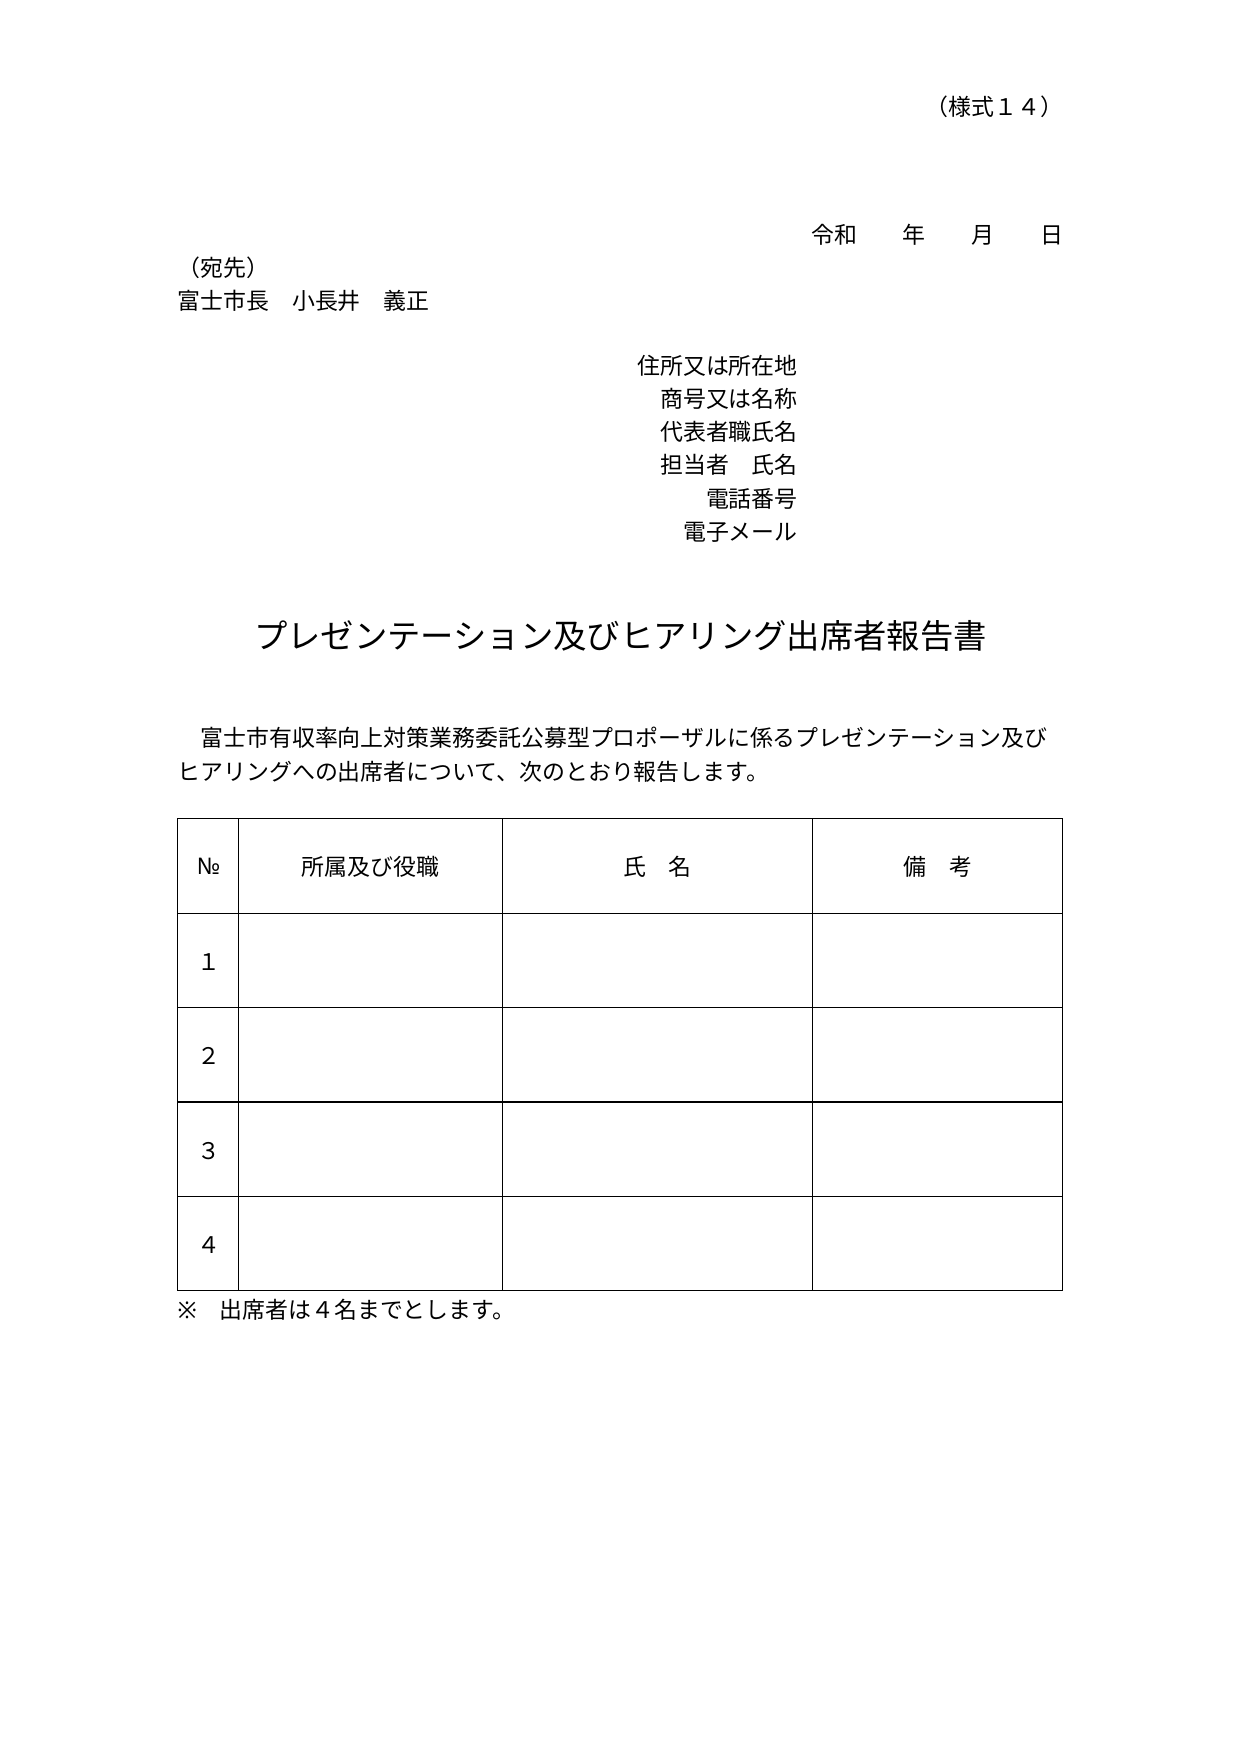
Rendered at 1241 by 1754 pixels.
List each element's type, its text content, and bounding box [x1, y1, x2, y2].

table_cell [239, 1197, 502, 1290]
table_cell [503, 914, 812, 1007]
table_cell [503, 1197, 812, 1290]
table_header 所属及び役職 [239, 819, 502, 912]
text 富士市長 小長井 義正 [177, 283, 1063, 316]
text （宛先） [177, 250, 971, 283]
table_cell [813, 1103, 1062, 1196]
table_cell １ [178, 914, 238, 1007]
table_cell ４ [178, 1197, 238, 1290]
text 電話番号 [177, 481, 797, 514]
table_cell [503, 1008, 812, 1101]
table_header № [178, 819, 238, 912]
table_header 氏 名 [503, 819, 812, 912]
table_header 備 考 [813, 819, 1062, 912]
text プレゼンテーション及びヒアリング出席者報告書 [177, 609, 1063, 658]
text 電子メール [177, 514, 797, 547]
table_cell [239, 914, 502, 1007]
text 令和 年 月 日 [177, 217, 1063, 250]
text ※ 出席者は４名までとします。 [177, 1291, 1063, 1325]
table_cell ２ [178, 1008, 238, 1101]
text 富士市有収率向上対策業務委託公募型プロポーザルに係るプレゼンテーション及びヒアリングへの出席者について、次のとおり報告します。 [177, 720, 1063, 787]
table_cell [813, 1008, 1062, 1101]
table_cell [813, 914, 1062, 1007]
text 代表者職氏名 [177, 414, 797, 447]
table_cell [813, 1197, 1062, 1290]
text 住所又は所在地 [177, 348, 797, 381]
text 商号又は名称 [177, 381, 797, 414]
table_cell [503, 1103, 812, 1196]
text 担当者 氏名 [177, 447, 797, 481]
table_cell [239, 1008, 502, 1101]
table_cell ３ [178, 1103, 238, 1196]
table_cell [239, 1103, 502, 1196]
